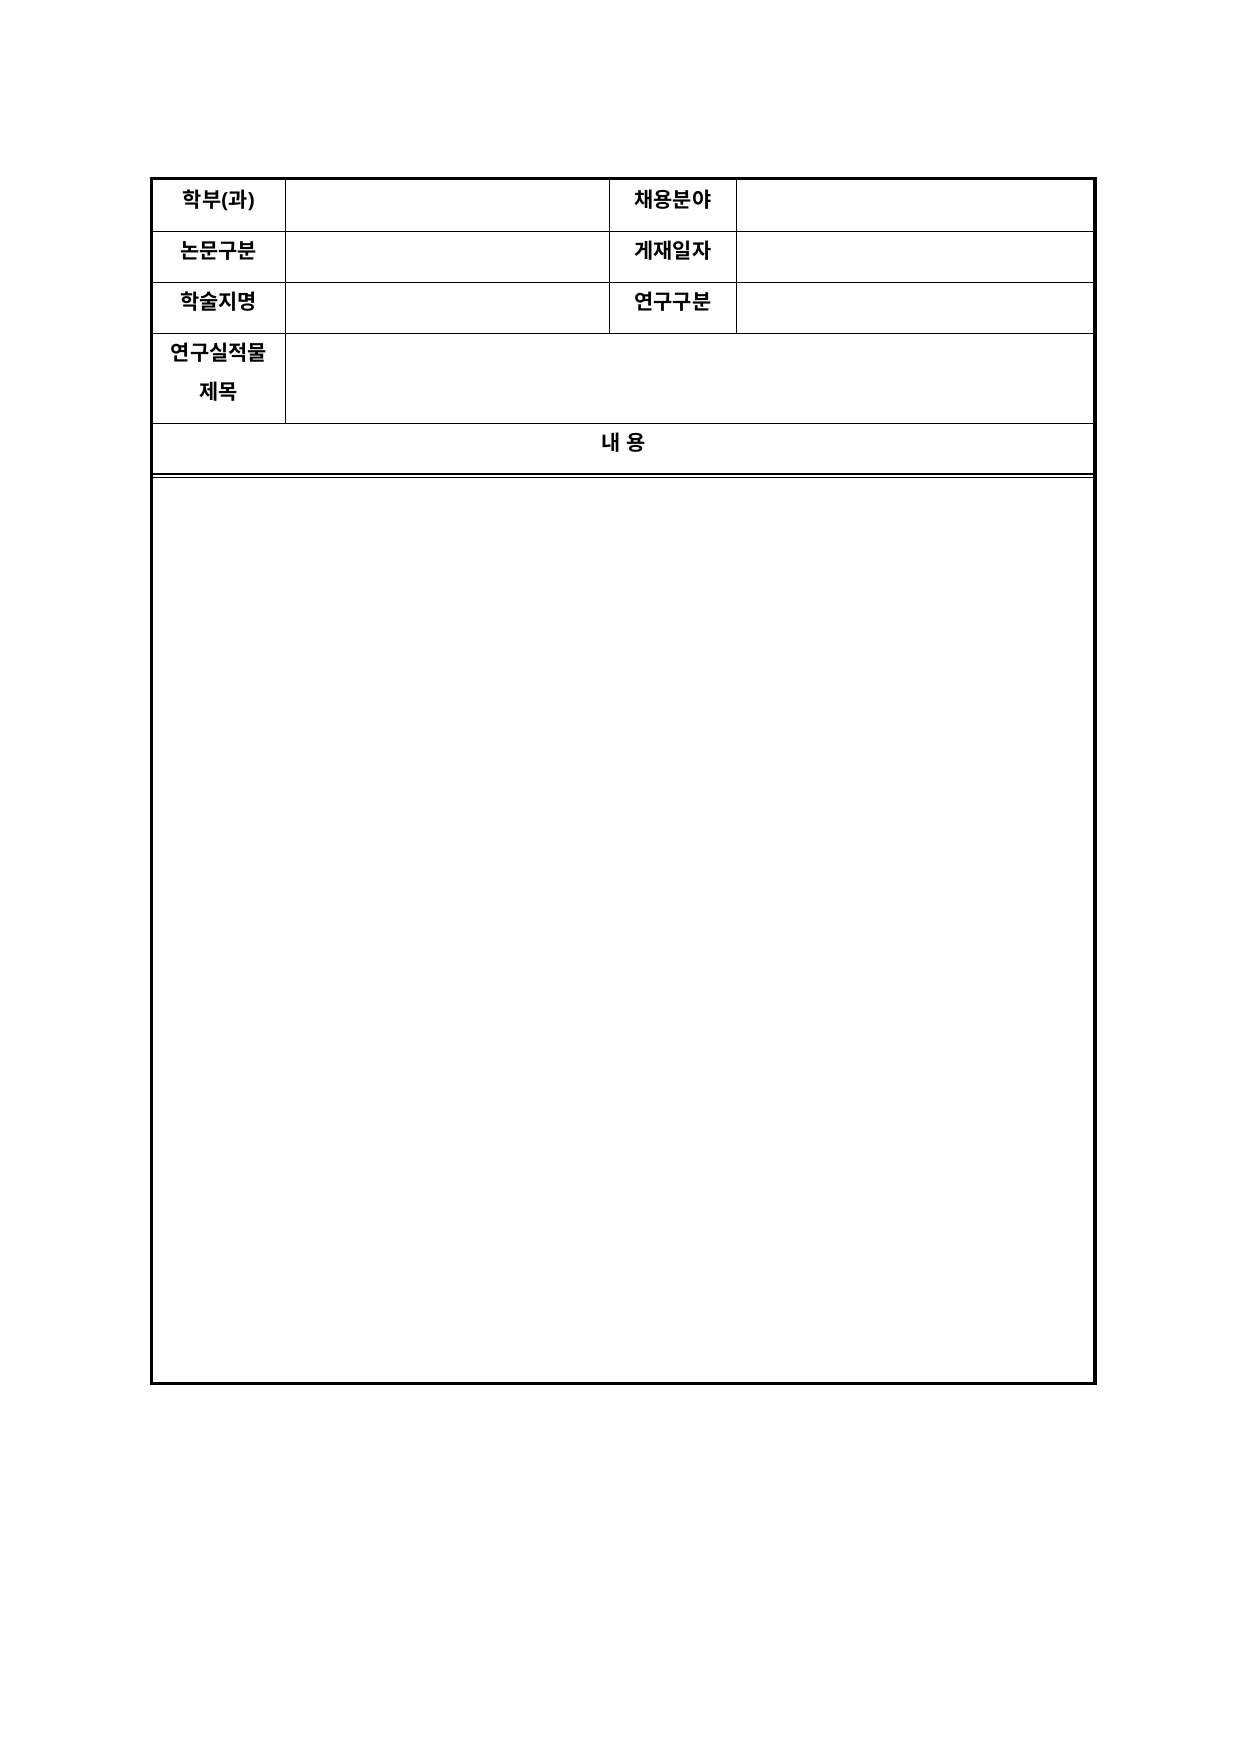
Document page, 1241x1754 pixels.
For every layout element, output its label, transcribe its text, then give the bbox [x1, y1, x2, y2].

table_cell [737, 283, 1093, 332]
table_cell 연구실적물 제목 [153, 334, 285, 422]
table_cell 내 용 [153, 424, 1093, 473]
table_header [286, 180, 609, 231]
table_cell 게재일자 [610, 232, 736, 282]
table_header 채용분야 [610, 180, 736, 231]
table_cell 논문구분 [153, 232, 285, 282]
table_cell 연구구분 [610, 283, 736, 332]
table_cell [286, 334, 1093, 422]
table_cell [153, 478, 1093, 1382]
table_header [737, 180, 1093, 231]
table_cell 학술지명 [153, 283, 285, 332]
table_cell [286, 232, 609, 282]
table_cell [286, 283, 609, 332]
table_cell [737, 232, 1093, 282]
table_header 학부(과) [153, 180, 285, 231]
